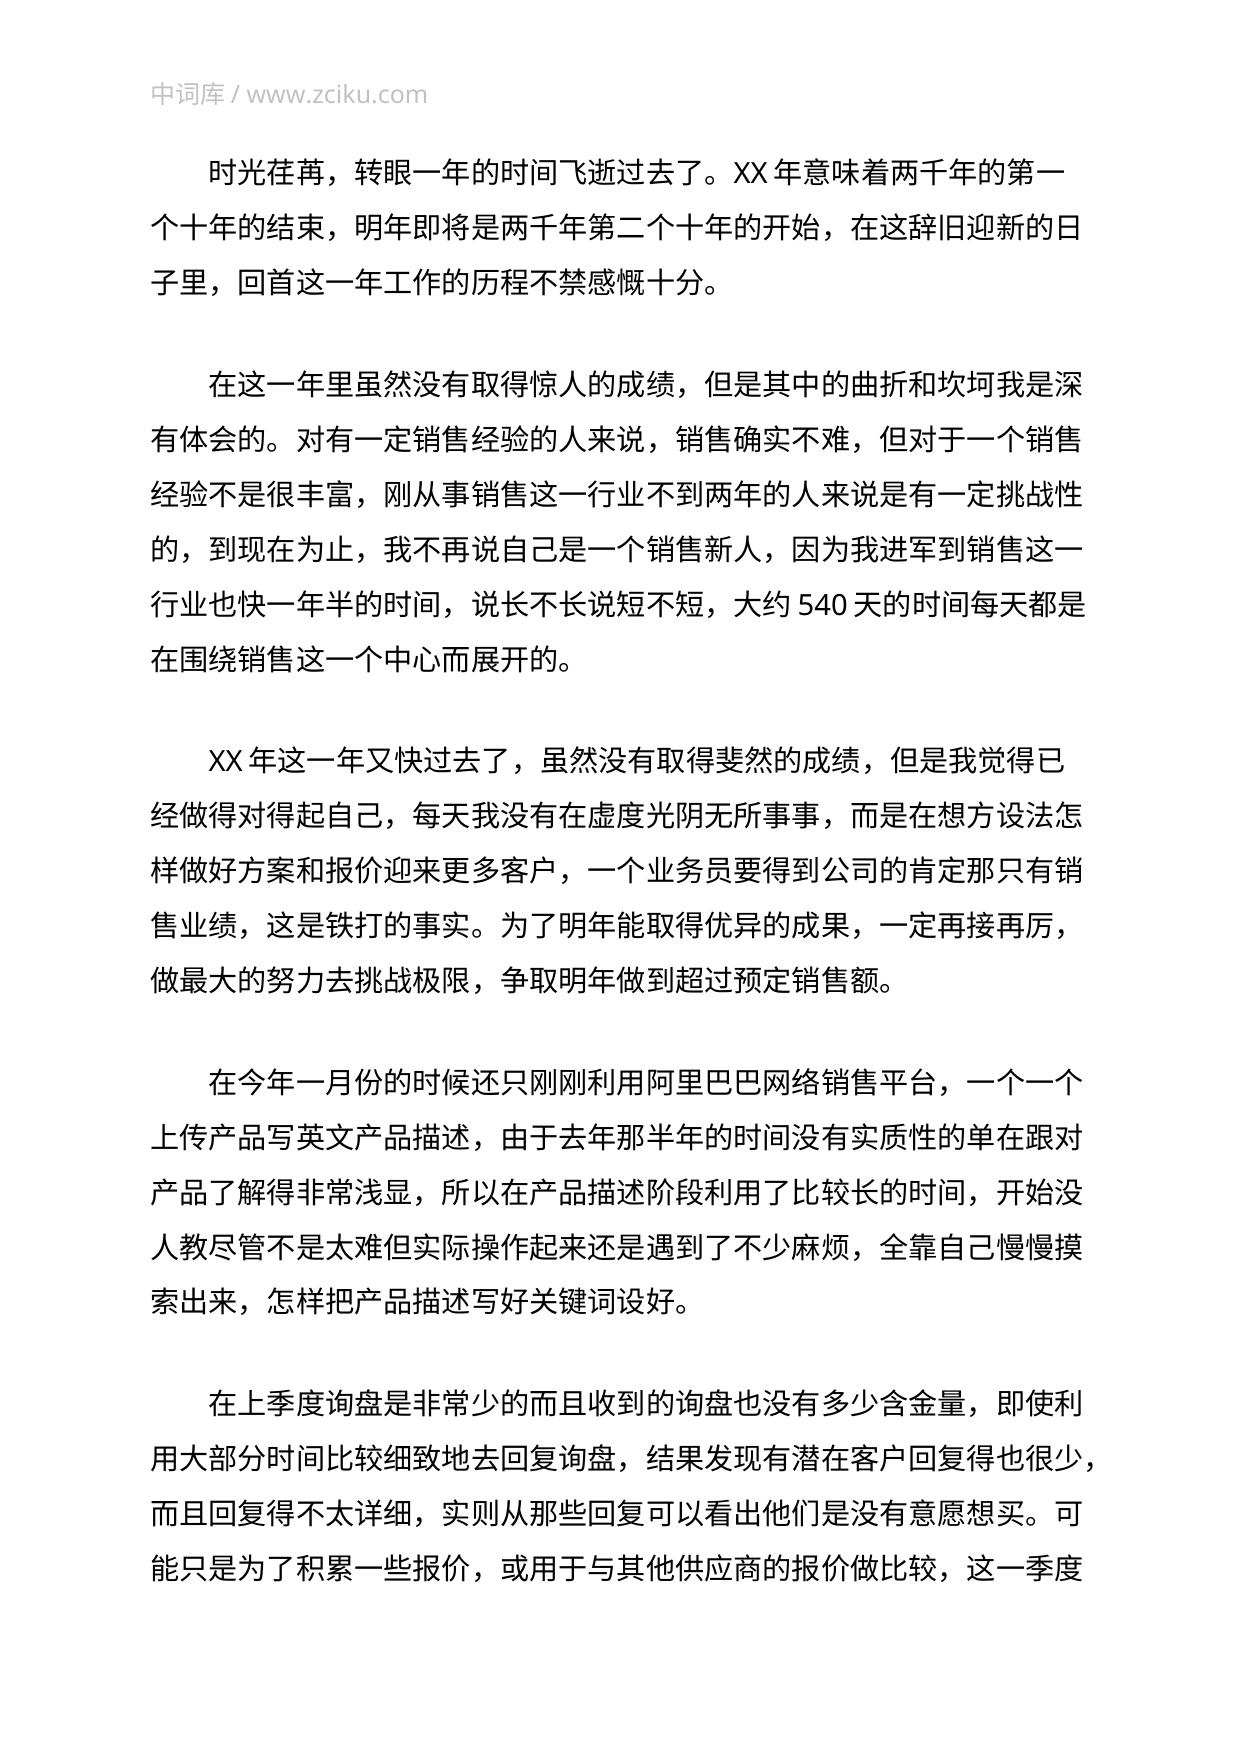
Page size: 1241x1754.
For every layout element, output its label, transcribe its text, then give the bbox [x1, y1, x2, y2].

text 在今年一月份的时候还只刚刚利用阿里巴巴网络销售平台，一个一个上传产品写英文产品描述，由于去年那半年的时间没有实质性的单在跟对产品了解得非常浅显，所以在产品描述阶段利用了比较长的时间，开始没人教尽管不是太难但实际操作起来还是遇到了不少麻烦，全靠自己慢慢摸索出来，怎样把产品描述写好关键词设好。 [150, 1059, 1090, 1321]
text XX年这一年又快过去了，虽然没有取得斐然的成绩，但是我觉得已经做得对得起自己，每天我没有在虚度光阴无所事事，而是在想方设法怎样做好方案和报价迎来更多客户，一个业务员要得到公司的肯定那只有销售业绩，这是铁打的事实。为了明年能取得优异的成果，一定再接再厉，做最大的努力去挑战极限，争取明年做到超过预定销售额。 [150, 738, 1090, 1000]
text 时光荏苒，转眼一年的时间飞逝过去了。XX年意味着两千年的第一个十年的结束，明年即将是两千年第二个十年的开始，在这辞旧迎新的日子里，回首这一年工作的历程不禁感慨十分。 [150, 150, 1090, 302]
text 在这一年里虽然没有取得惊人的成绩，但是其中的曲折和坎坷我是深有体会的。对有一定销售经验的人来说，销售确实不难，但对于一个销售经验不是很丰富，刚从事销售这一行业不到两年的人来说是有一定挑战性的，到现在为止，我不再说自己是一个销售新人，因为我进军到销售这一行业也快一年半的时间，说长不长说短不短，大约540天的时间每天都是在围绕销售这一个中心而展开的。 [150, 362, 1090, 678]
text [150, 1381, 1090, 1588]
